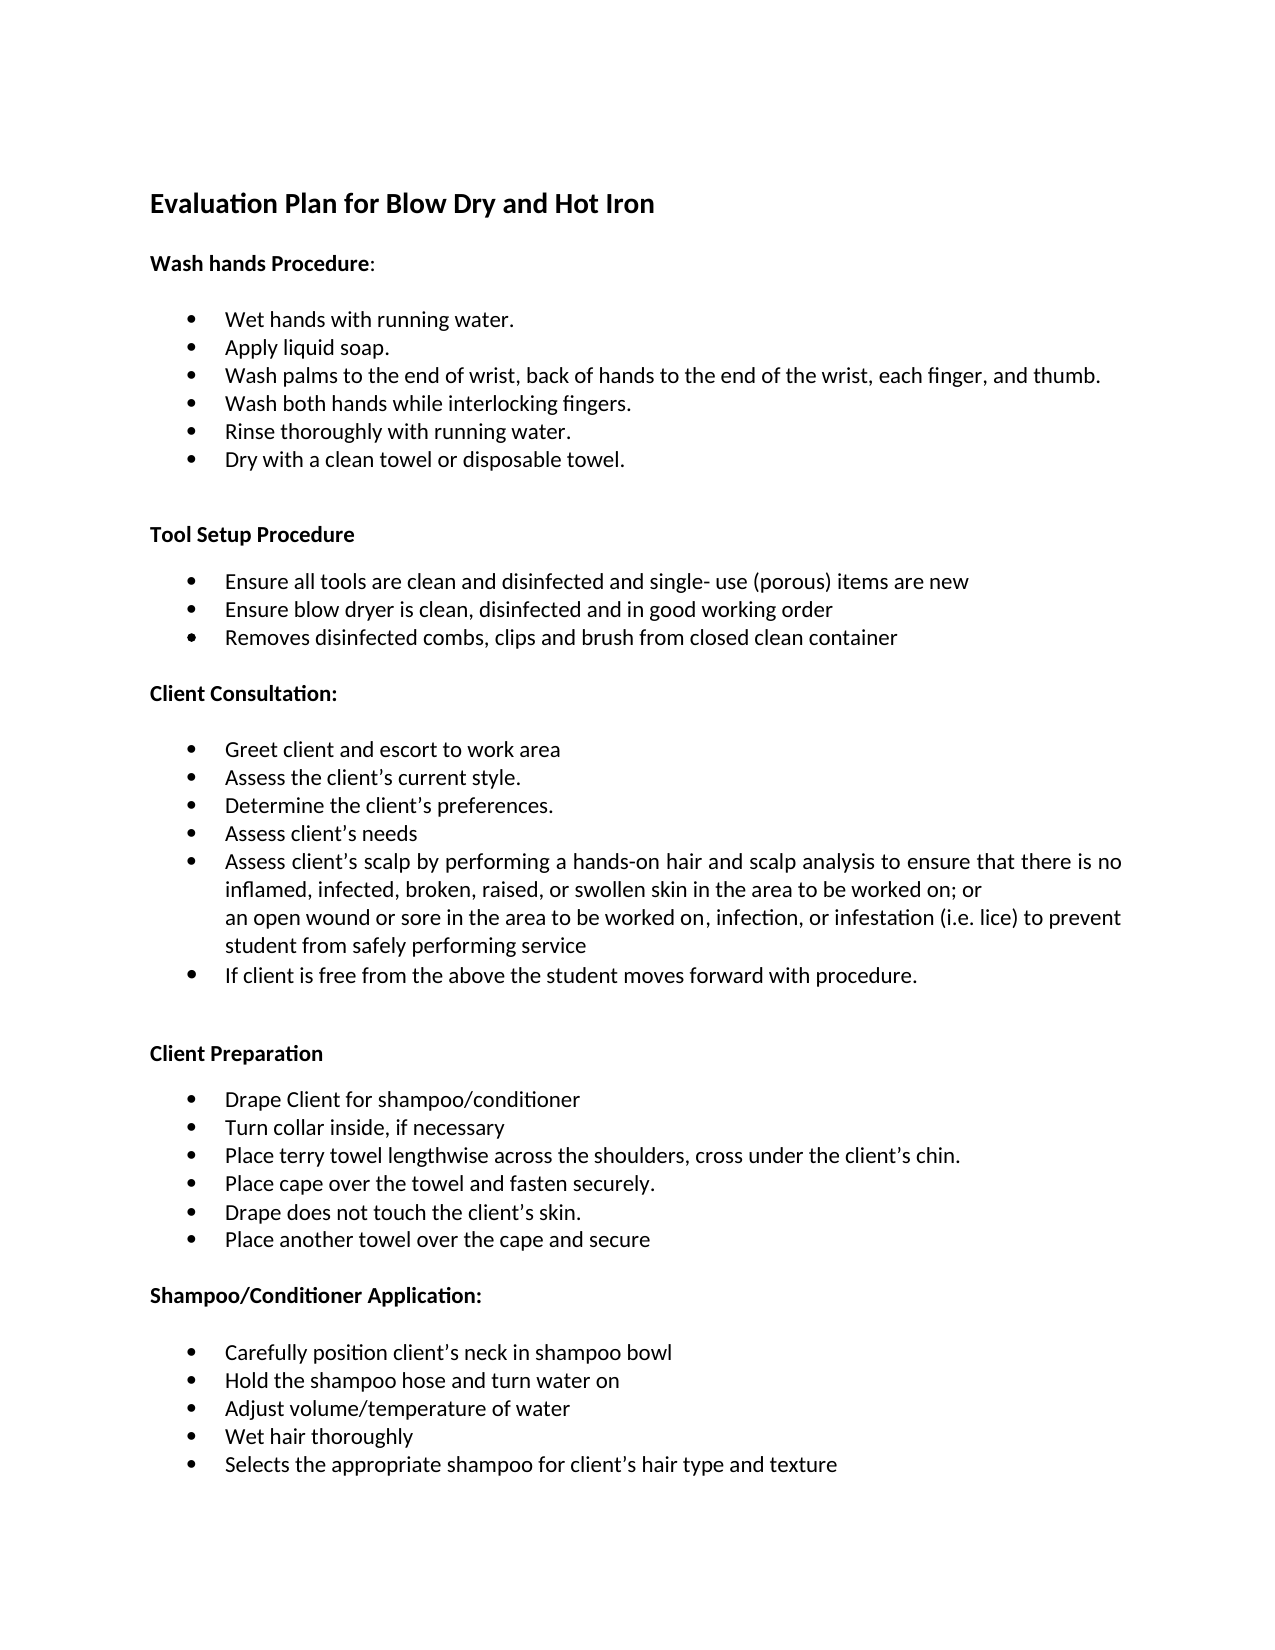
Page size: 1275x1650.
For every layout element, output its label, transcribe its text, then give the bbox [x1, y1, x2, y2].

text Wash hands Procedure: [150, 249, 1125, 277]
list Place cape over the towel and fasten securely. [187, 1169, 1125, 1198]
list Selects the appropriate shampoo for client’s hair type and texture [187, 1450, 1125, 1478]
list Place another towel over the cape and secure [187, 1226, 1125, 1254]
list If client is free from the above the student moves forward with procedure. [187, 959, 1125, 990]
list Wet hair thoroughly [187, 1422, 1125, 1450]
list Turn collar inside, if necessary [187, 1113, 1125, 1142]
list Carefully position client’s neck in shampoo bowl [187, 1338, 1125, 1366]
list Drape Client for shampoo/conditioner [187, 1086, 1125, 1113]
list Hold the shampoo hose and turn water on [187, 1366, 1125, 1394]
list Assess the client’s current style. [187, 763, 1125, 791]
list Ensure all tools are clean and disinfected and single- use (porous) items are new [187, 567, 1125, 595]
list Ensure blow dryer is clean, disinfected and in good working order [187, 595, 1125, 623]
list Assess client’s needs [187, 819, 1125, 847]
list Wash palms to the end of wrist, back of hands to the end of the wrist, each finger, and thumb. [187, 361, 1125, 389]
list Wet hands with running water. [187, 305, 1125, 333]
list Greet client and escort to work area [187, 735, 1125, 763]
text Client Preparation [150, 1039, 1125, 1067]
text Client Consultation: [150, 679, 1125, 707]
text Evaluation Plan for Blow Dry and Hot Iron [150, 186, 1125, 221]
list Place terry towel lengthwise across the shoulders, cross under the client’s chin. [187, 1142, 1125, 1169]
list Removes disinfected combs, clips and brush from closed clean container [187, 623, 1125, 651]
list Wash both hands while interlocking fingers. [187, 389, 1125, 417]
text Tool Setup Procedure [150, 520, 1125, 548]
list Dry with a clean towel or disposable towel. [187, 445, 1125, 473]
list Assess client’s scalp by performing a hands-on hair and scalp analysis to ensure that there is no inflamed, infected, broken, raised, or swollen skin in the area to be worked on; or [187, 847, 1125, 903]
list Rinse thoroughly with running water. [187, 417, 1125, 445]
text an open wound or sore in the area to be worked on, infection, or infestation (i.e. lice) to prevent student from safely performing service [225, 903, 1125, 959]
list Drape does not touch the client’s skin. [187, 1198, 1125, 1226]
list Apply liquid soap. [187, 333, 1125, 361]
list Determine the client’s preferences. [187, 791, 1125, 819]
text Shampoo/Conditioner Application: [150, 1282, 1125, 1310]
list Adjust volume/temperature of water [187, 1394, 1125, 1422]
